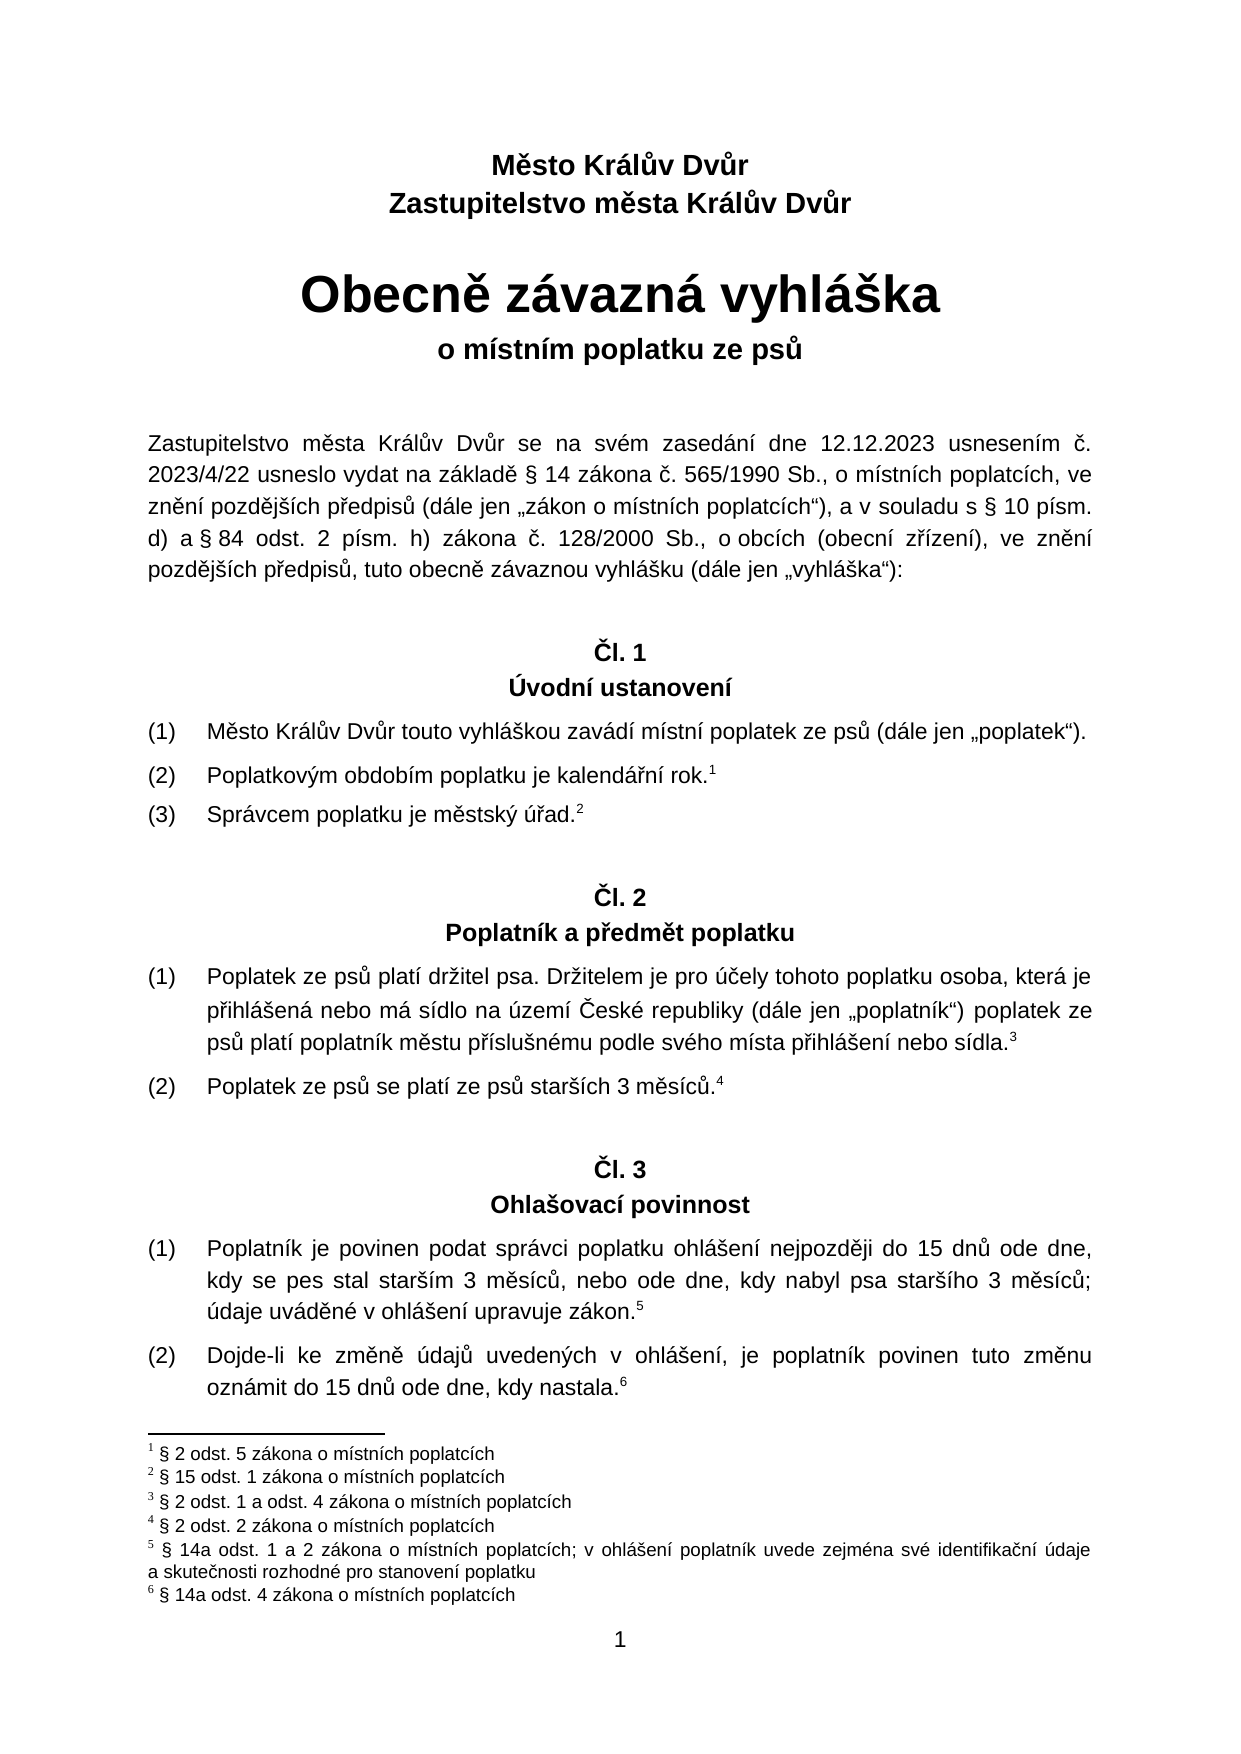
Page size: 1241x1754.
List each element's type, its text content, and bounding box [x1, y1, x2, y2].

text Ohlašovací povinnost [148, 1189, 1093, 1218]
list Poplatek ze psů platí držitel psa. Držitelem je pro účely tohoto poplatku osoba, která je přihlášená nebo má sídlo na území České republiky (dále jen „poplatník“) poplatek ze psů platí poplatník městu příslušnému podle svého místa přihlášení nebo sídla. [148, 963, 1093, 1055]
text Poplatník a předmět poplatku [148, 917, 1093, 946]
list Správcem poplatku je městský úřad. [148, 801, 1093, 827]
text Čl. 3 [148, 1154, 1093, 1183]
list Poplatník je povinen podat správci poplatku ohlášení nejpozději do 15 dnů ode dne, kdy se pes stal starším 3 měsíců, nebo ode dne, kdy nabyl psa staršího 3 měsíců; údaje uváděné v ohlášení upravuje zákon. [148, 1235, 1093, 1324]
text Zastupitelstvo města Králův Dvůr [148, 186, 1093, 220]
list Poplatkovým obdobím poplatku je kalendářní rok. [148, 762, 1093, 788]
text o místním poplatku ze psů [148, 332, 1093, 366]
list Město Králův Dvůr touto vyhláškou zavádí místní poplatek ze psů (dále jen „poplatek“). [148, 718, 1093, 744]
text Město Králův Dvůr [148, 148, 1093, 181]
text Úvodní ustanovení [148, 673, 1093, 701]
text Čl. 2 [148, 882, 1093, 911]
text Zastupitelstvo města Králův Dvůr se na svém zasedání dne 12.12.2023 usnesením č. 2023/4/22 usneslo vydat na základě § 14 zákona č. 565/1990 Sb., o místních poplatcích, ve znění pozdějších předpisů (dále jen „zákon o místních poplatcích“), a v souladu s § 10 písm. d) a § 84 odst. 2 písm. h) zákona č. 128/2000 Sb., o obcích (obecní zřízení), ve znění pozdějších předpisů, tuto obecně závaznou vyhlášku (dále jen „vyhláška“): [148, 430, 1093, 582]
list Poplatek ze psů se platí ze psů starších 3 měsíců. [148, 1073, 1093, 1099]
text Obecně závazná vyhláška [148, 263, 1093, 323]
text Čl. 1 [148, 638, 1093, 666]
list Dojde-li ke změně údajů uvedených v ohlášení, je poplatník povinen tuto změnu oznámit do 15 dnů ode dne, kdy nastala. [148, 1342, 1093, 1400]
